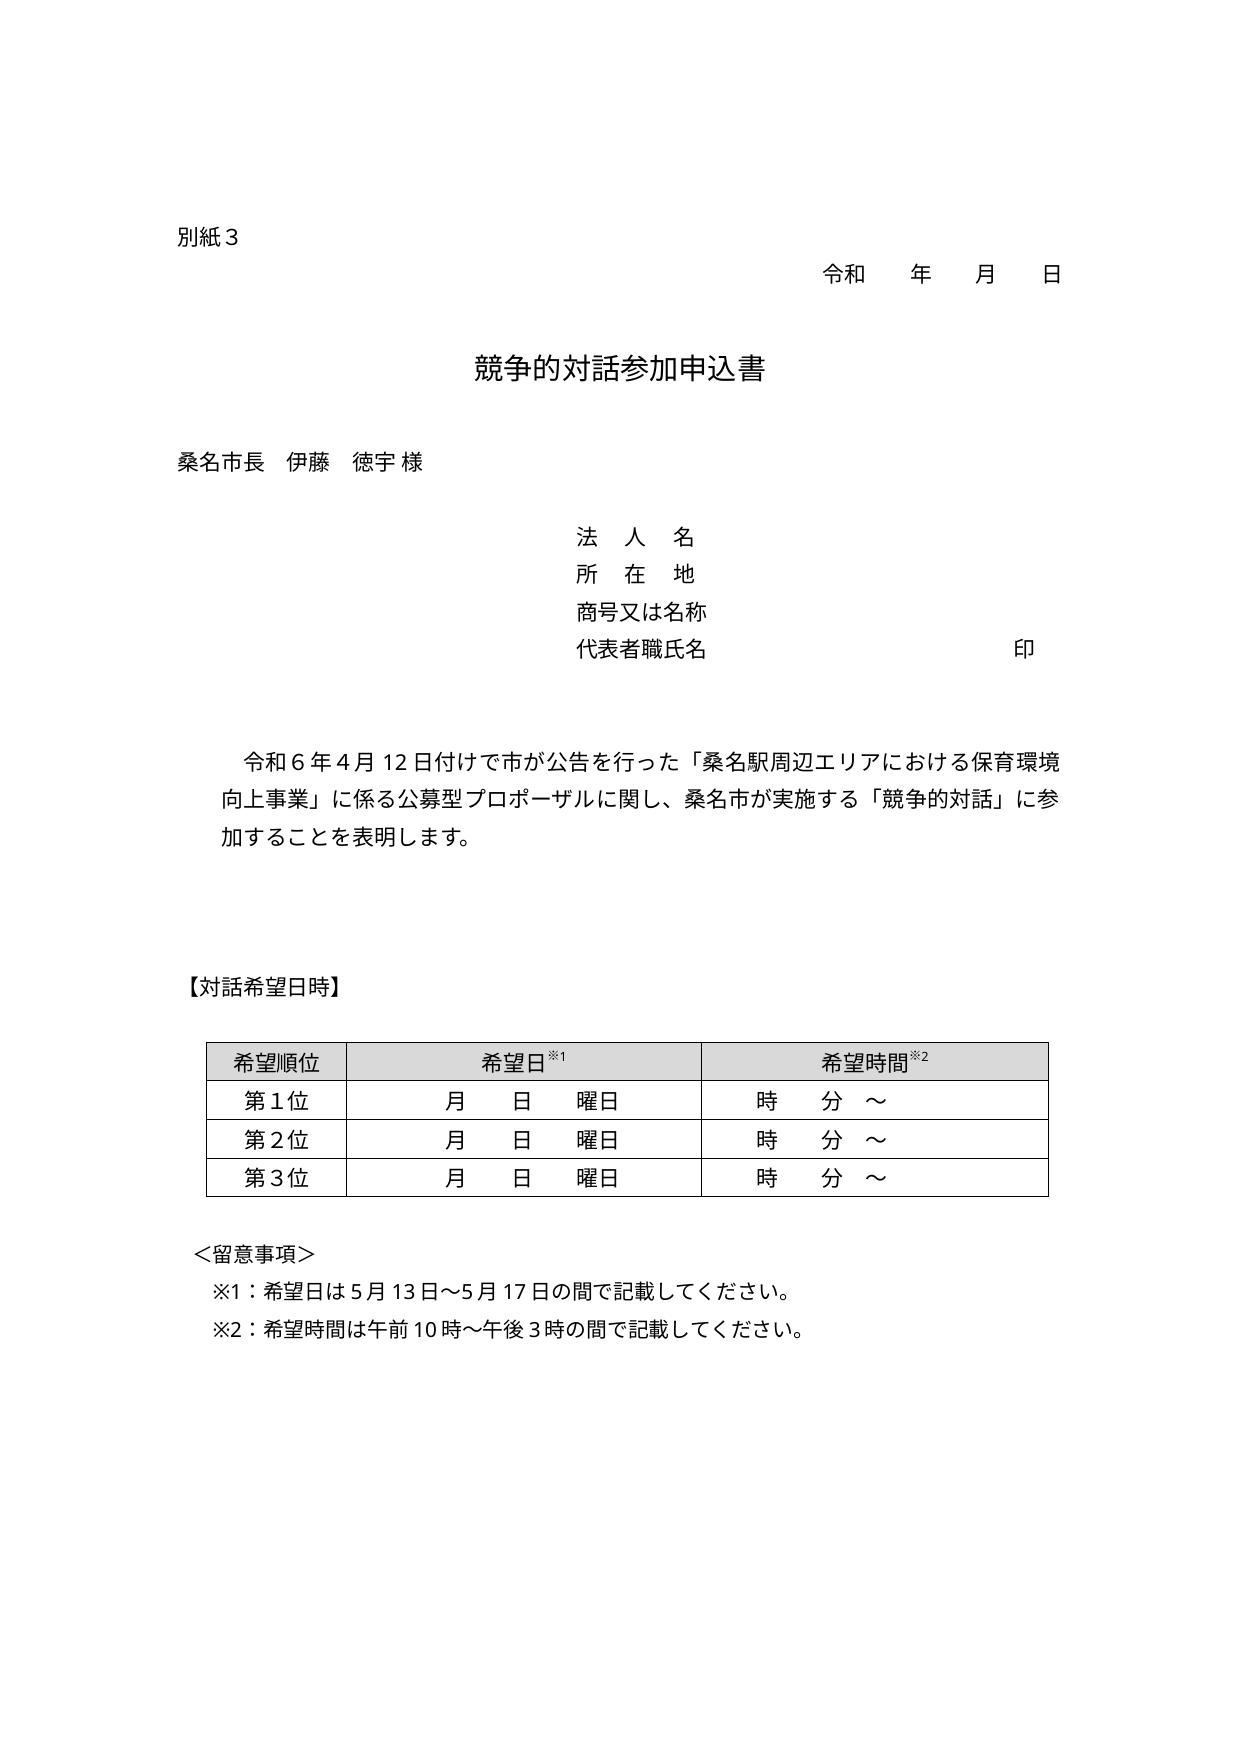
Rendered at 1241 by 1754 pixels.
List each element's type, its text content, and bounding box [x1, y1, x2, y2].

text 【対話希望日時】 [177, 967, 1063, 1004]
text 所 在 地 [576, 554, 1063, 592]
text 競争的対話参加申込書 [177, 329, 1063, 404]
text 法 人 名 [576, 517, 1063, 554]
text 令和６年４月12日付けで市が公告を行った「桑名駅周辺エリアにおける保育環境向上事業」に係る公募型プロポーザルに関し、桑名市が実施する「競争的対話」に参加することを表明します。 [221, 742, 1063, 854]
text 令和 年 月 日 [177, 254, 1063, 292]
table_cell 時 分 ～ [702, 1081, 1048, 1119]
text 商号又は名称 [576, 592, 1063, 629]
text 桑名市長 伊藤 徳宇 様 [177, 442, 1063, 479]
table_cell 第３位 [207, 1159, 346, 1196]
text 別紙３ [177, 217, 1063, 254]
table_cell 第１位 [207, 1081, 346, 1119]
text 代表者職氏名 印 [576, 629, 1063, 667]
table_header 希望日※1 [347, 1043, 701, 1080]
table_cell 月 日 曜日 [347, 1081, 701, 1119]
table_header 希望順位 [207, 1043, 346, 1080]
table_cell 時 分 ～ [702, 1120, 1048, 1157]
text ※2：希望時間は午前10時～午後3時の間で記載してください。 [192, 1309, 1063, 1347]
table_header 希望時間※2 [702, 1043, 1048, 1080]
table_cell 第２位 [207, 1120, 346, 1157]
text ＜留意事項＞ [192, 1234, 1063, 1272]
text ※1：希望日は5月13日～5月17日の間で記載してください。 [192, 1272, 1063, 1309]
table_cell 月 日 曜日 [347, 1159, 701, 1196]
table_cell 月 日 曜日 [347, 1120, 701, 1157]
table_cell 時 分 ～ [702, 1159, 1048, 1196]
